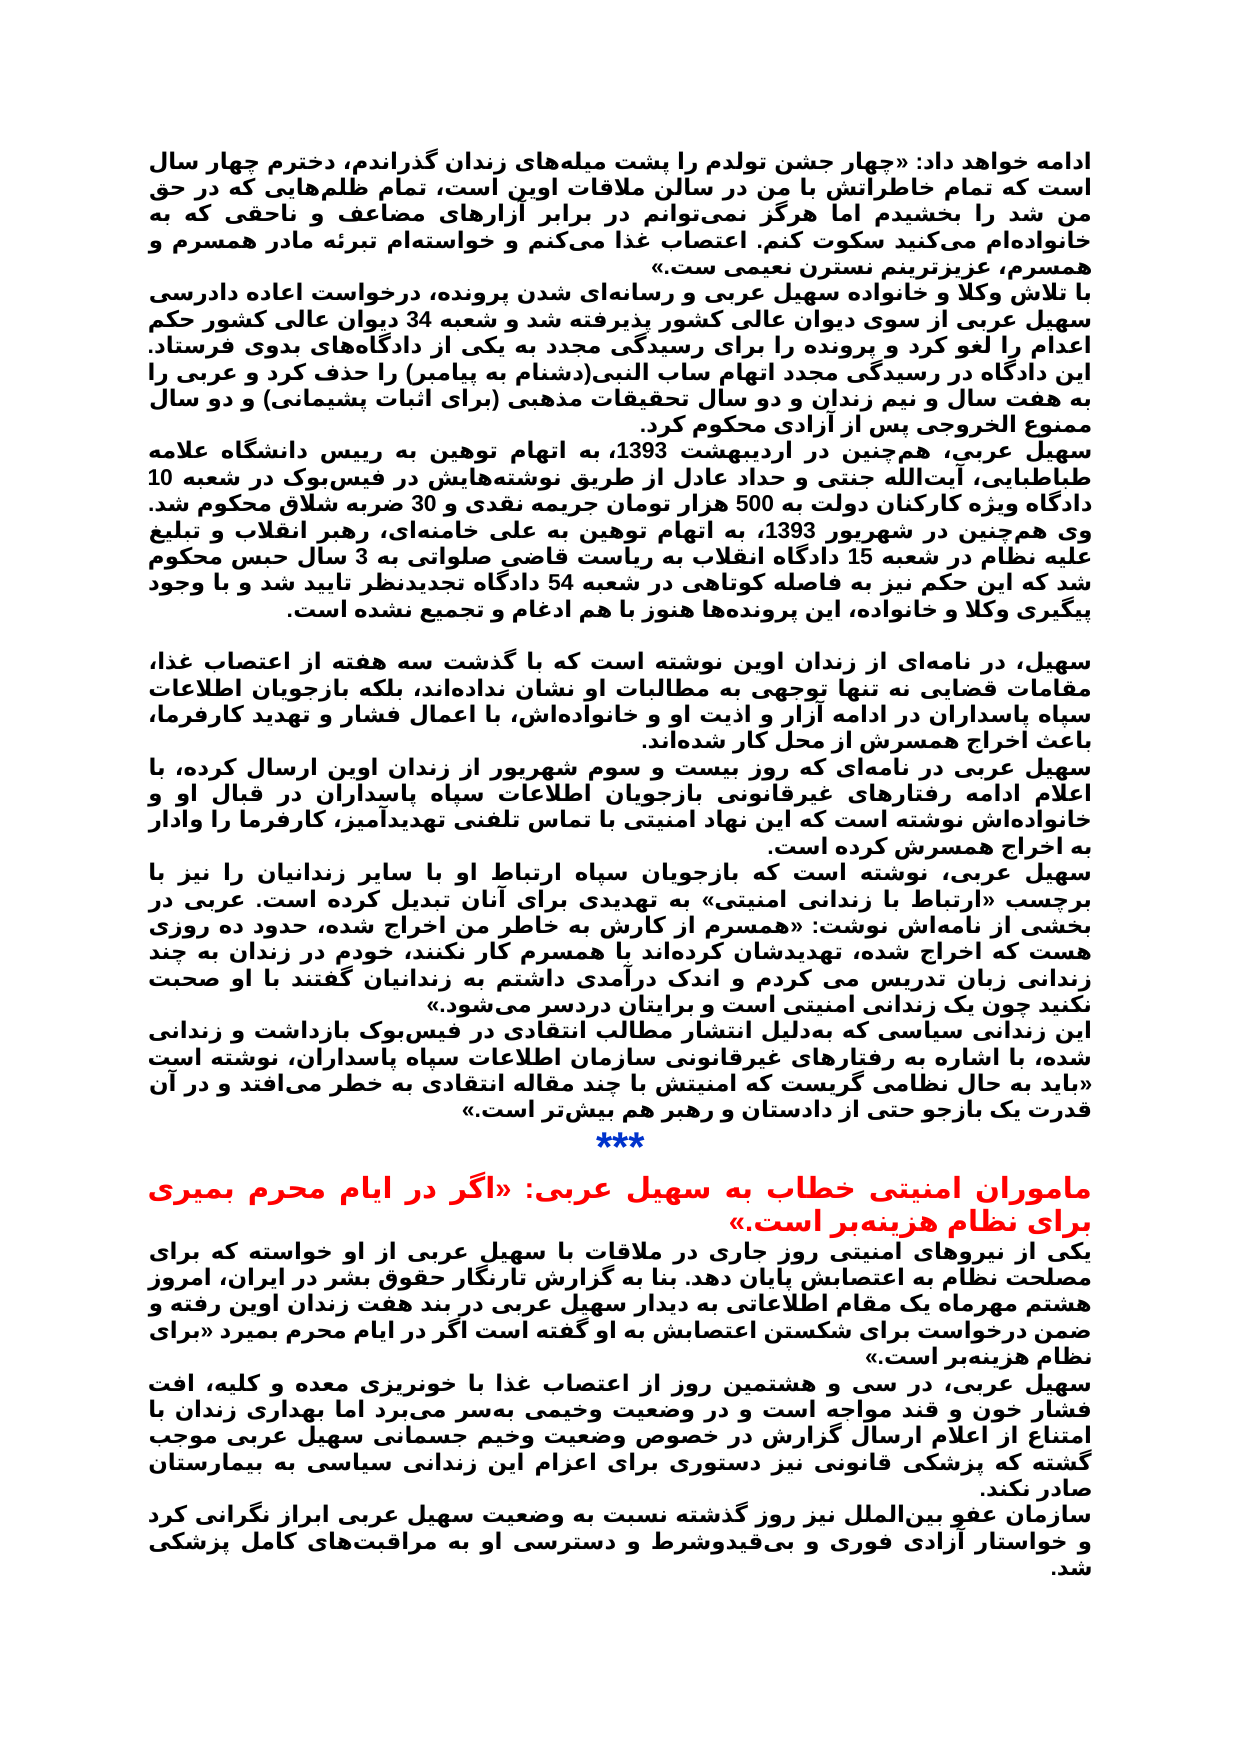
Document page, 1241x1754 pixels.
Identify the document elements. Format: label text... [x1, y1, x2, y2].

text سازمان عفو بین‌الملل نیز روز گذشته نسبت به وضعیت سهیل عربی ابراز نگرانی کرد و خواستار آزادی فوری و بی‌قیدوشرط و دسترسی او به مراقبت‌های کامل پزشکی شد. [148, 1501, 1093, 1580]
text *** [148, 1123, 1093, 1171]
text ماموران امنیتی خطاب به سهیل عربی: «اگر در ایام محرم بمیری برای نظام هزینه‌بر است.» [148, 1171, 1093, 1238]
text این زندانی سیاسی که به‌دلیل انتشار مطالب انتقادی در فیس‌بوک بازداشت و زندانی شده، با اشاره به رفتارهای غیرقانونی سازمان اطلاعات سپاه پاسداران، نوشته است «باید به حال نظامی گریست که امنیتش با چند مقاله انتقادی به خطر می‌افتد و در آن قدرت یک بازجو حتی از دادستان و رهبر هم بیش‌تر است.» [148, 1017, 1093, 1123]
text سهیل عربی در نامه‌ای که روز بیست و سوم شهریور از زندان اوین ارسال کرده، با اعلام ادامه رفتارهای غیرقانونی بازجویان اطلاعات سپاه پاسداران در قبال او و خانواده‌اش نوشته است که این نهاد امنیتی با تماس تلفنی تهدیدآمیز، کارفرما را وادار به اخراج همسرش کرده است. [148, 754, 1093, 859]
text سهیل عربی، نوشته است که بازجویان سپاه ارتباط او با سایر زندانیان را نیز با برچسب «ارتباط با زندانی امنیتی» به تهدیدی برای آنان تبدیل کرده است. عربی در بخشی از نامه‌اش نوشت: «همسرم از کارش به خاطر من اخراج شده، حدود ده روزی هست که اخراج شده، تهدیدشان کرده‌اند با همسرم کار نکنند، خودم در زندان به چند زندانی زبان تدریس می کردم و اندک درآمدی داشتم به زندانیان گفتند با او صحبت نکنید چون یک زندانی امنیتی است و برایتان دردسر می‌شود.» [148, 859, 1093, 1017]
text یکی از نیروهای امنیتی روز جاری در ملاقات با سهیل عربی از او خواسته که برای مصلحت نظام به اعتصابش پایان دهد. بنا به گزارش تارنگار حقوق بشر در ایران، امروز هشتم مهرماه یک مقام اطلاعاتی به دیدار سهیل عربی در بند هفت زندان اوین رفته و ضمن درخواست برای شکستن اعتصابش به او گفته است اگر در ایام محرم بمیرد «برای نظام هزینه‌بر است.» [148, 1238, 1093, 1369]
text با تلاش وکلا و خانواده سهیل عربی و رسانه‌ای شدن پرونده، درخواست اعاده دادرسی سهیل عربی از سوی دیوان عالی کشور پذیرفته شد و شعبه 34 دیوان عالی کشور حکم اعدام را لغو کرد و پرونده را برای رسیدگی مجدد به یکی از دادگاه‌های بدوی فرستاد. این دادگاه در رسیدگی مجدد اتهام ساب النبی‌(دشنام به پیامبر) را حذف کرد و عربی را به هفت سال و نیم زندان و دو سال تحقیقات مذهبی‌ (برای اثبات پشیمانی) و دو سال ممنوع الخروجی پس از آزادی محکوم کرد. [148, 279, 1093, 437]
text سهیل، در نامه‌ای از زندان اوین نوشته است که با گذشت سه هفته از اعتصاب غذا، مقامات قضایی نه تنها توجهی به مطالبات او نشان نداده‌اند، بلکه بازجویان اطلاعات سپاه پاسداران در ادامه آزار و اذیت او و خانواده‌اش، با اعمال فشار و تهدید کارفرما، باعث اخراج همسرش از محل کار شده‌اند. [148, 648, 1093, 754]
text سهیل عربی، هم‌چنین در اردیبهشت 1393، به اتهام توهین به رییس دانشگاه علامه طباطبایی، آیت‌الله جنتی و حداد عادل از طریق نوشته‌هایش در فیس‌بوک در شعبه 10 دادگاه ویژه کارکنان دولت به 500 هزار تومان جریمه نقدی و 30 ضربه شلاق محکوم شد. وی هم‌چنین در شهریور 1393، به اتهام توهین به علی خامنه‌ای، رهبر انقلاب و تبلیغ علیه نظام در شعبه 15 دادگاه انقلاب به ریاست قاضی صلواتی به 3 سال حبس محکوم شد که این حکم نیز به فاصله کوتاهی در شعبه 54 دادگاه تجدیدنظر تایید شد و با وجود پیگیری وکلا و خانواده، این پرونده‌ها هنوز با هم ادغام و تجمیع نشده است. [148, 437, 1093, 622]
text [148, 148, 1093, 279]
text سهیل عربی، در سی و هشتمین روز از اعتصاب غذا با خونریزی معده و کلیه، افت فشار خون و قند مواجه است و در وضعیت وخیمی به‌سر می‌برد اما بهداری زندان با امتناع از اعلام ارسال گزارش در خصوص وضعیت وخیم جسمانی سهیل عربی موجب گشته که پزشکی قانونی نیز دستوری برای اعزام این زندانی سیاسی به بیمارستان صادر نکند. [148, 1369, 1093, 1501]
